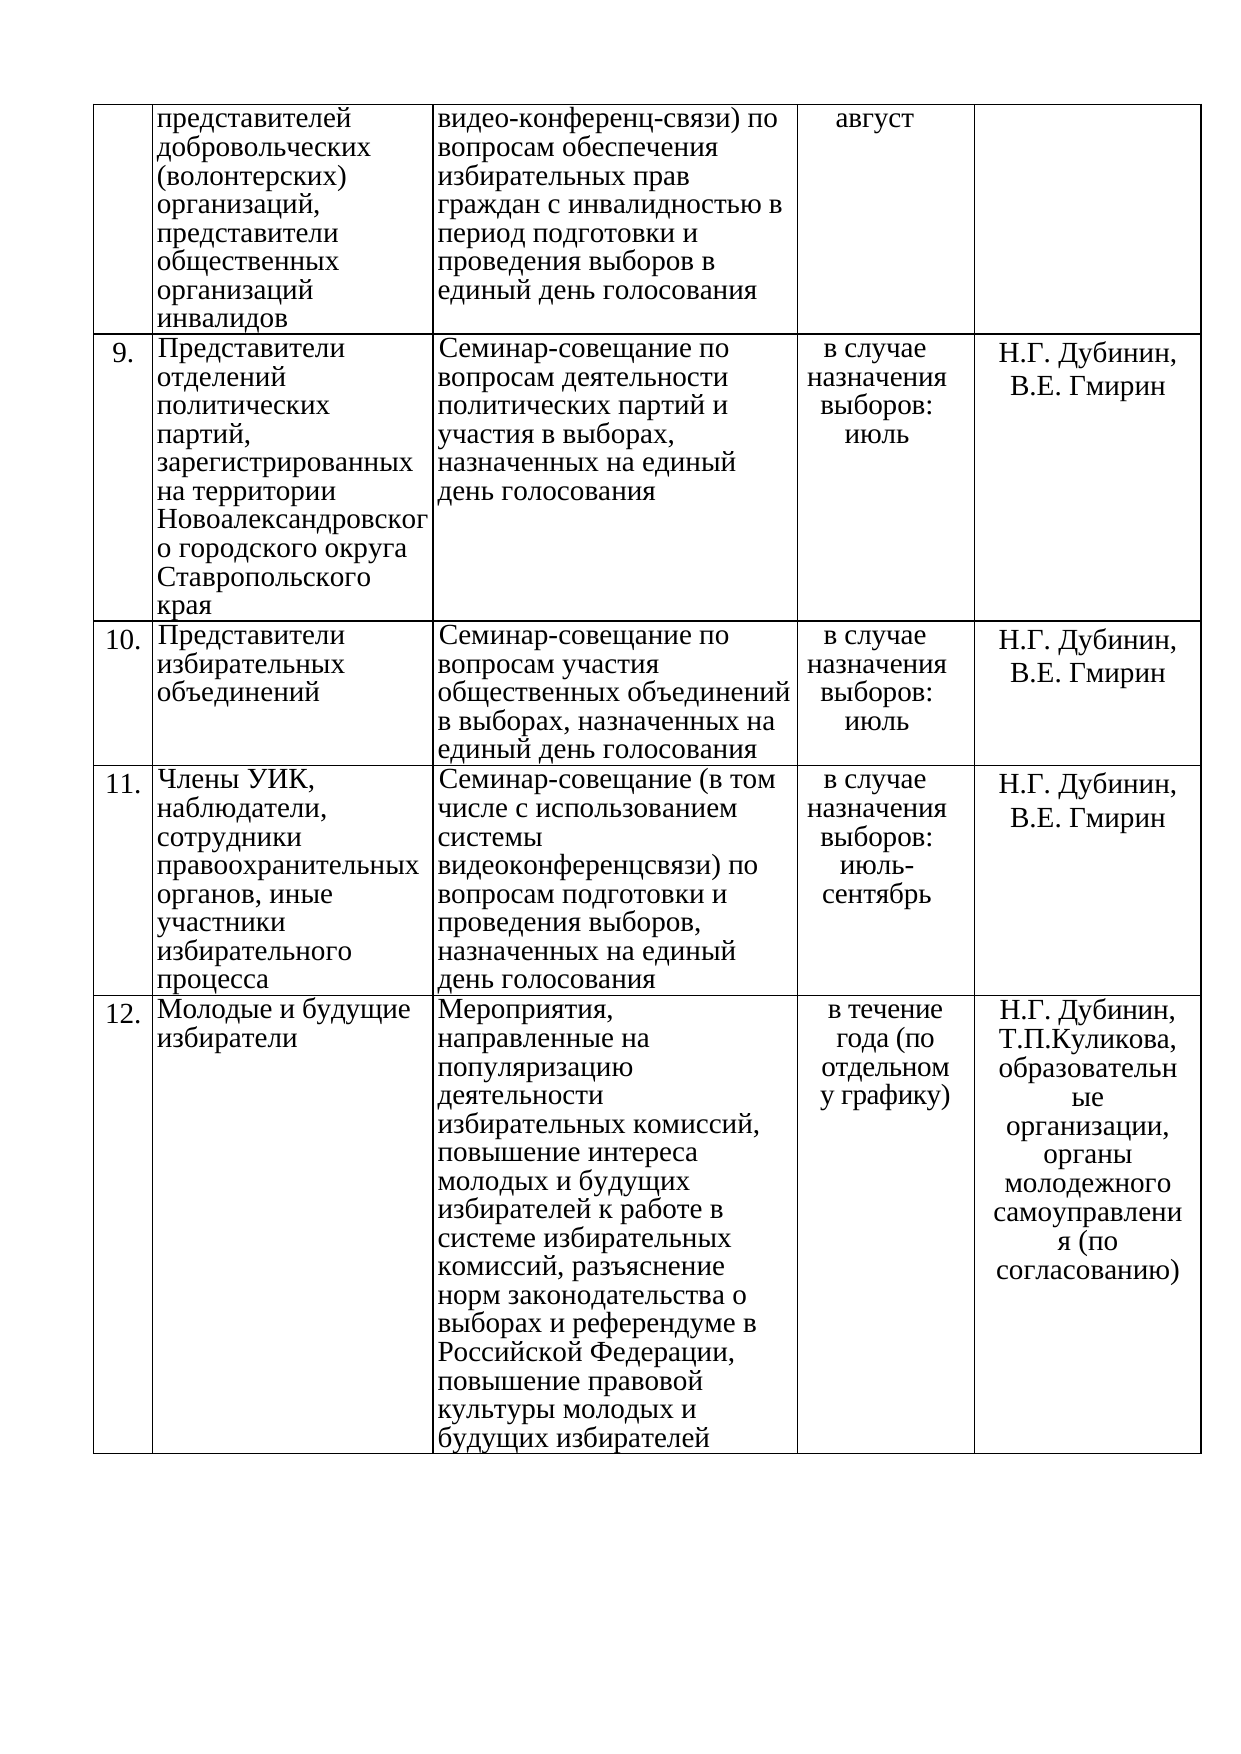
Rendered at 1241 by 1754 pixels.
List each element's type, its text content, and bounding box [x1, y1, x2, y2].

table_cell Н.Г. Дубинин, В.Е. Гмирин [975, 766, 1200, 994]
table_cell в случае назначения выборов: июль [798, 622, 974, 764]
table_cell в случае назначения выборов: август [798, 105, 974, 333]
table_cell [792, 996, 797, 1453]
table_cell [975, 105, 1200, 333]
table_cell в случае назначения выборов: июль [798, 335, 974, 620]
table_cell Семинар-совещание по вопросам деятельности политических партий и участия в выборах, назначенных на единый день голосования [434, 335, 797, 620]
table_cell 12. [94, 996, 152, 1453]
table_cell Н.Г. Дубинин, Т.П.Куликова, образовательные организации, органы молодежного самоуправления (по согласованию) [975, 996, 1200, 1453]
table_cell Н.Г. Дубинин, В.Е. Гмирин [975, 622, 1200, 764]
table_cell Представители избирательных объединений [153, 622, 432, 764]
table_cell 9. [94, 335, 152, 620]
table_cell 11. [94, 766, 152, 994]
table_cell в случае назначения выборов: июль-сентябрь [798, 766, 974, 994]
table_cell Н.Г. Дубинин, В.Е. Гмирин [975, 335, 1200, 620]
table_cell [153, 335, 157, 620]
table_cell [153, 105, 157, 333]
table_cell Молодые и будущие избиратели [153, 996, 432, 1453]
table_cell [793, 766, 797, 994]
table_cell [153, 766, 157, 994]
table_cell в течение года (по отдельному графику) [798, 996, 974, 1453]
table_cell 10. [94, 622, 152, 764]
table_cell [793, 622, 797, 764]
table_cell 8. [94, 105, 152, 333]
